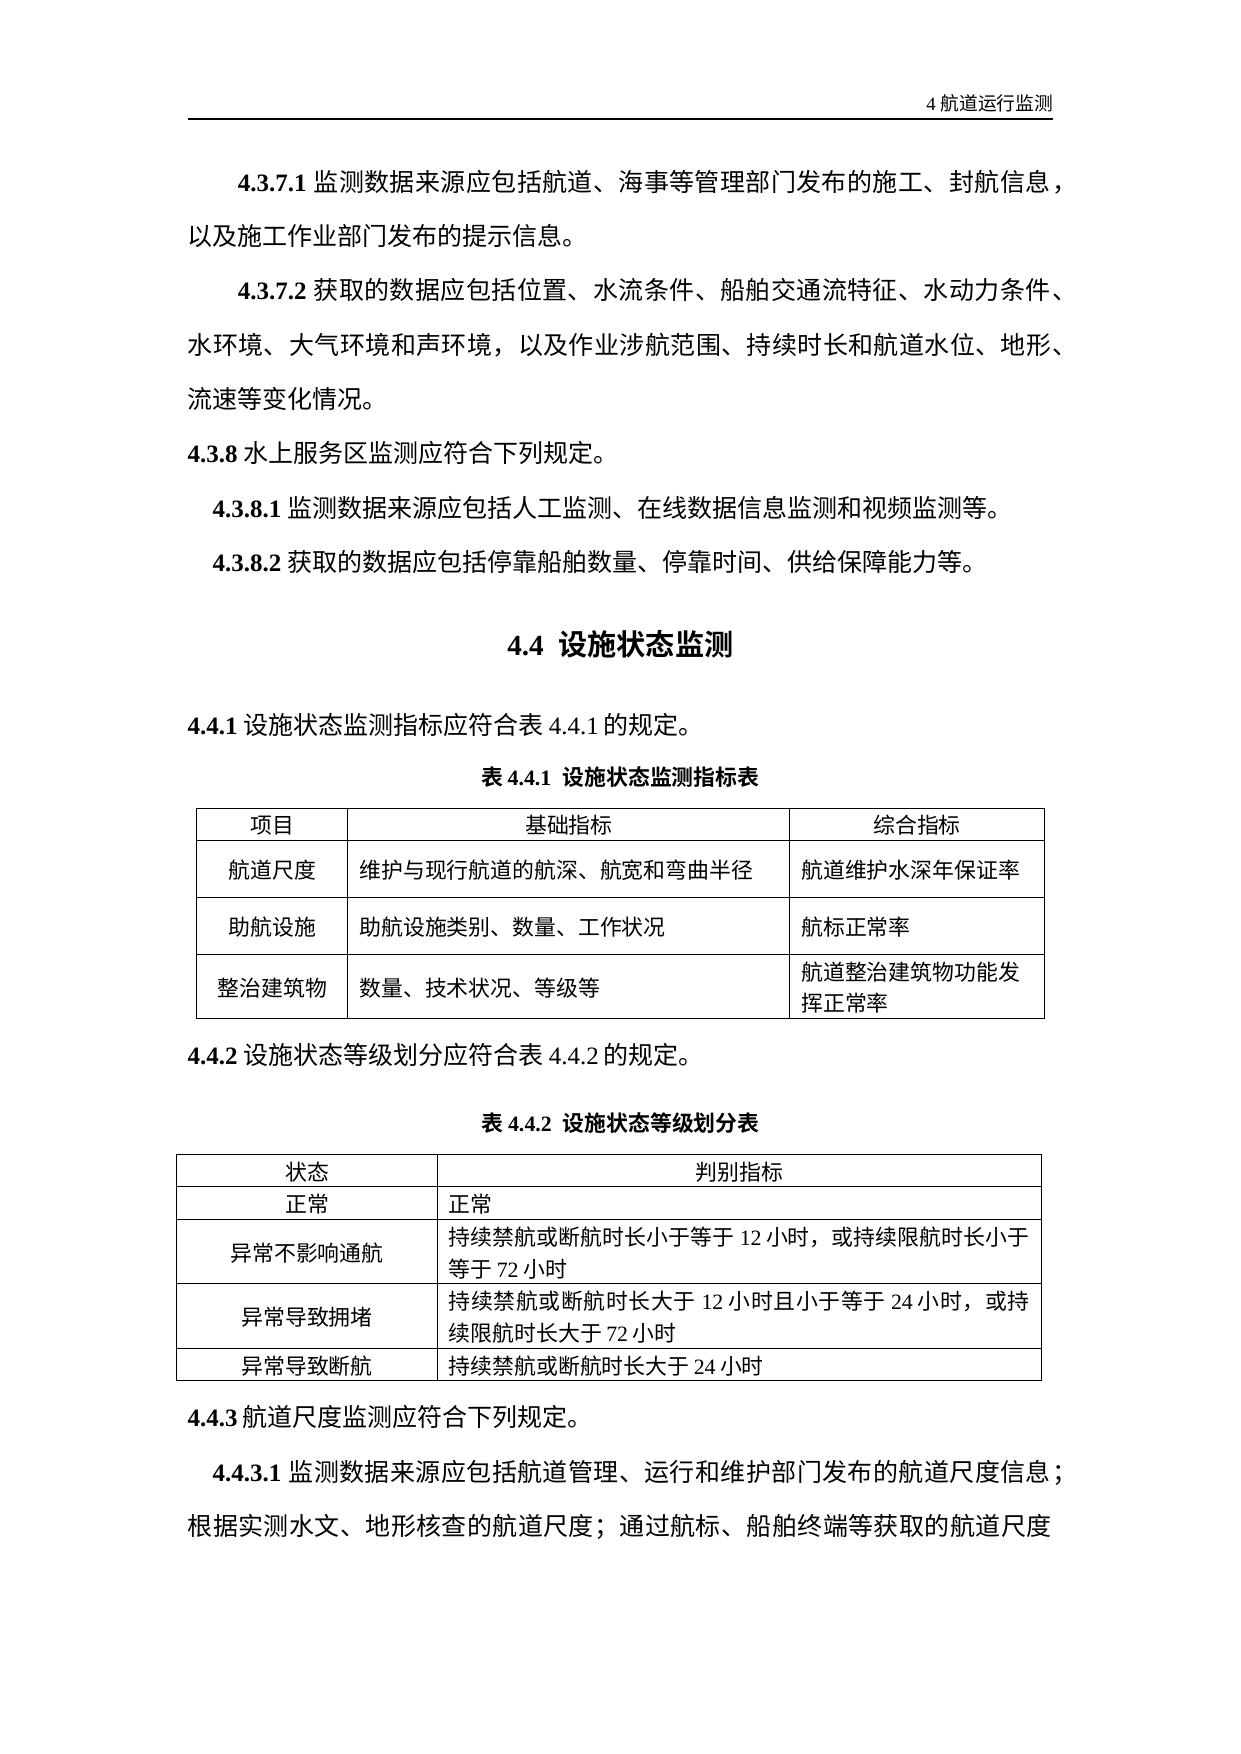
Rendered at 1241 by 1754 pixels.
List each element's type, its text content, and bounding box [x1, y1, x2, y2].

table_cell 整治建筑物 [197, 955, 347, 1018]
table_cell 正常 [177, 1187, 437, 1219]
table_cell 异常导致拥堵 [177, 1284, 437, 1348]
text 4.3.7.1 监测数据来源应包括航道、海事等管理部门发布的施工、封航信息，以及施工作业部门发布的提示信息。 [187, 162, 1053, 253]
table_cell 持续禁航或断航时长大于24小时 [438, 1349, 1041, 1380]
text 4.3.8.1 监测数据来源应包括人工监测、在线数据信息监测和视频监测等。 [187, 488, 1053, 524]
text 4.3.8 水上服务区监测应符合下列规定。 [187, 434, 1053, 470]
text 4.4.1 设施状态监测指标应符合表4.4.1的规定。 [187, 698, 1053, 744]
table_cell 异常不影响通航 [177, 1220, 437, 1283]
text 4.4.2 设施状态等级划分应符合表4.4.2的规定。 [187, 1035, 1053, 1072]
table_cell 助航设施类别、数量、工作状况 [348, 898, 789, 954]
subtitle 4.4 设施状态监测 [187, 622, 1053, 664]
table_cell 持续禁航或断航时长大于12小时且小于等于24小时，或持续限航时长大于72小时 [438, 1284, 1041, 1348]
table_cell 数量、技术状况、等级等 [348, 955, 789, 1018]
text 4.3.7.2 获取的数据应包括位置、水流条件、船舶交通流特征、水动力条件、水环境、大气环境和声环境，以及作业涉航范围、持续时长和航道水位、地形、流速等变化情况。 [187, 271, 1053, 416]
text 4.3.8.2 获取的数据应包括停靠船舶数量、停靠时间、供给保障能力等。 [187, 543, 1053, 579]
table_header 状态 [177, 1155, 437, 1186]
table_cell 正常 [438, 1187, 1041, 1219]
text 表 4.4.2 设施状态等级划分表 [187, 1106, 1053, 1138]
table_cell 航道维护水深年保证率 [790, 841, 1044, 897]
table_header 基础指标 [348, 809, 789, 840]
table_header 判别指标 [438, 1155, 1041, 1186]
table_cell 航道整治建筑物功能发挥正常率 [790, 955, 1044, 1018]
table_cell 维护与现行航道的航深、航宽和弯曲半径 [348, 841, 789, 897]
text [187, 1452, 1053, 1543]
text 4.4.3航道尺度监测应符合下列规定。 [187, 1398, 1053, 1434]
table_header 项目 [197, 809, 347, 840]
table_cell 助航设施 [197, 898, 347, 954]
table_cell 异常导致断航 [177, 1349, 437, 1380]
table_header 综合指标 [790, 809, 1044, 840]
table_cell 航道尺度 [197, 841, 347, 897]
table_cell 持续禁航或断航时长小于等于12小时，或持续限航时长小于等于72小时 [438, 1220, 1041, 1283]
text 表4.4.1 设施状态监测指标表 [187, 760, 1053, 792]
table_cell 航标正常率 [790, 898, 1044, 954]
